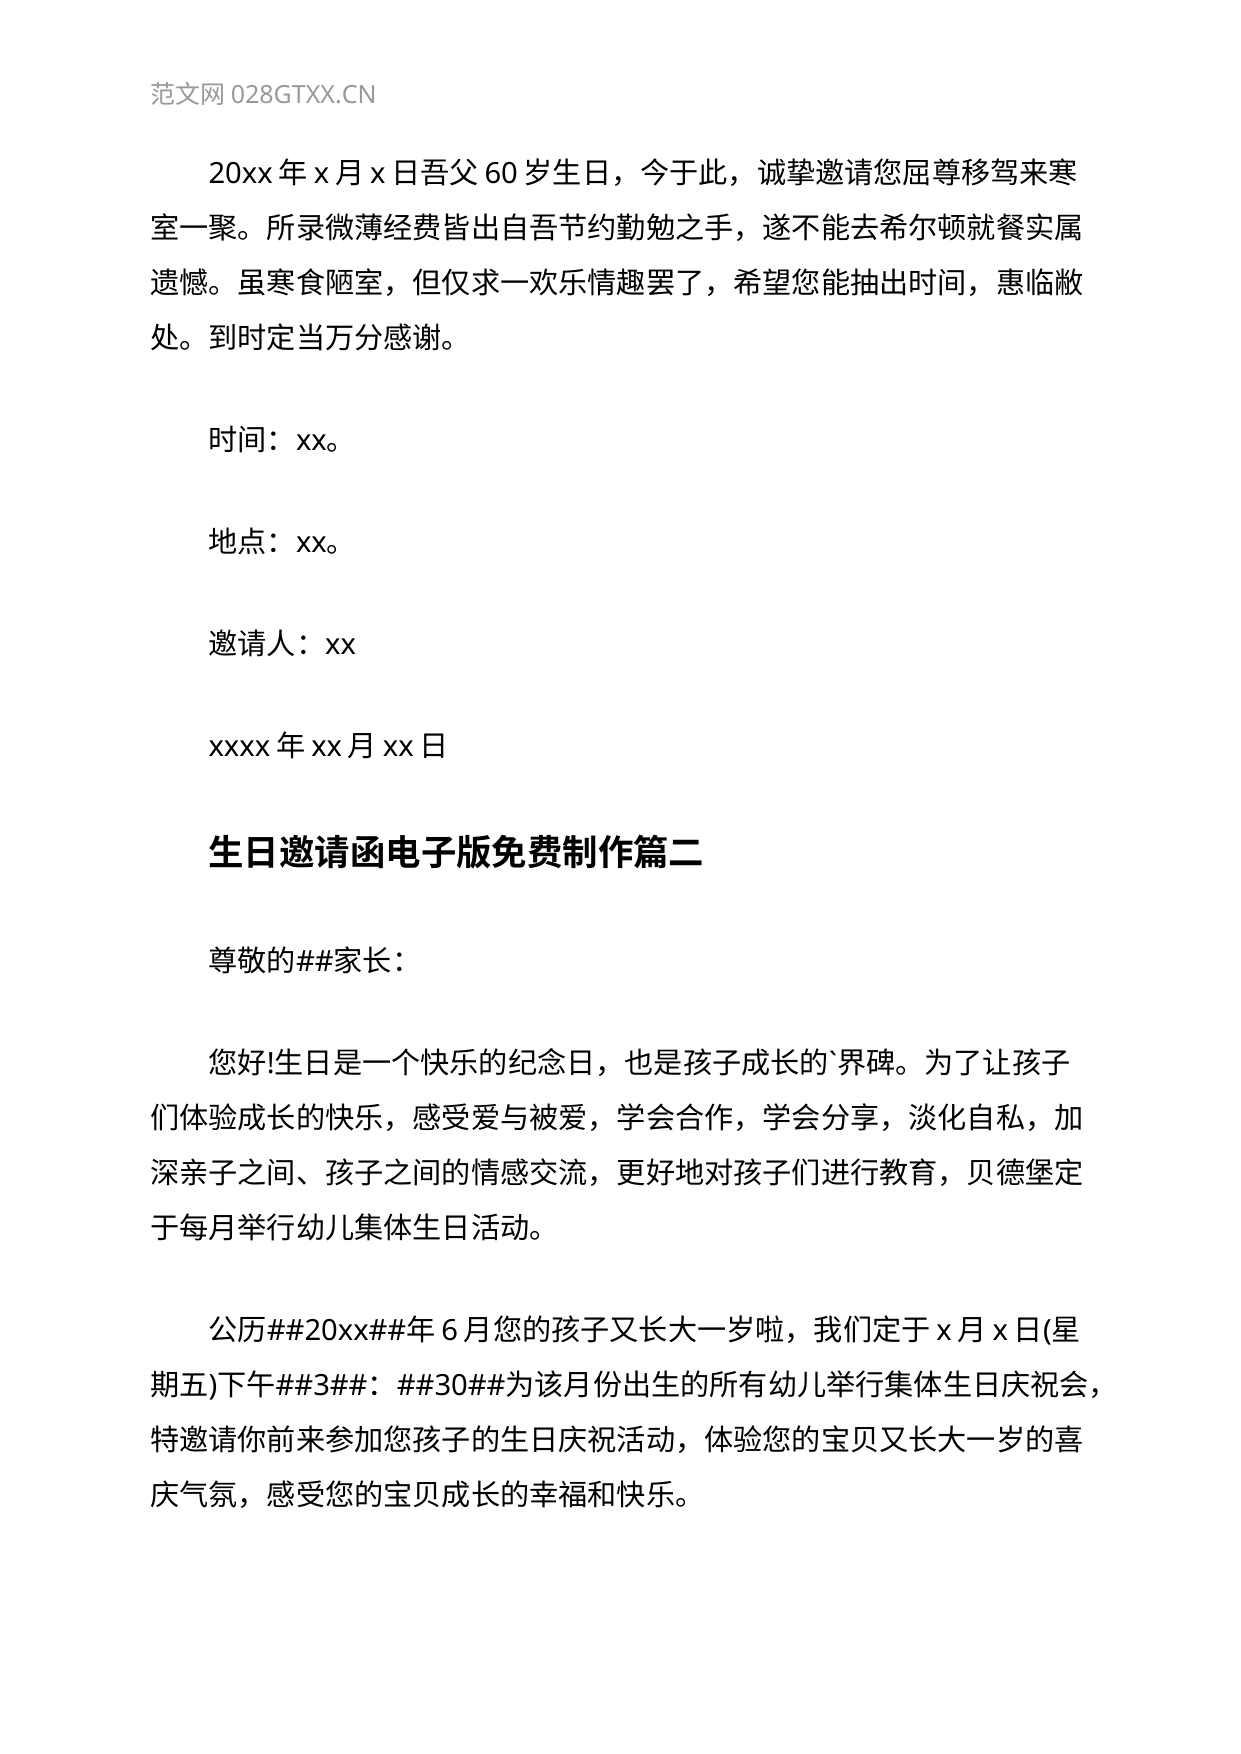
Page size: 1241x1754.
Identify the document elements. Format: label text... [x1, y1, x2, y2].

text 公历##20xx##年6月您的孩子又长大一岁啦，我们定于x月x日(星期五)下午##3##：##30##为该月份出生的所有幼儿举行集体生日庆祝会，特邀请你前来参加您孩子的生日庆祝活动，体验您的宝贝又长大一岁的喜庆气氛，感受您的宝贝成长的幸福和快乐。 [150, 1306, 1090, 1514]
text 邀请人：xx [150, 621, 1090, 663]
text 生日邀请函电子版免费制作篇二 [150, 824, 1090, 876]
text 地点：xx。 [150, 518, 1090, 561]
text xxxx年xx月xx日 [150, 722, 1090, 765]
text 尊敬的##家长： [150, 938, 1090, 980]
text 您好!生日是一个快乐的纪念日，也是孩子成长的`界碑。为了让孩子们体验成长的快乐，感受爱与被爱，学会合作，学会分享，淡化自私，加深亲子之间、孩子之间的情感交流，更好地对孩子们进行教育，贝德堡定于每月举行幼儿集体生日活动。 [150, 1040, 1090, 1247]
text 20xx年x月x日吾父60岁生日，今于此，诚挚邀请您屈尊移驾来寒室一聚。所录微薄经费皆出自吾节约勤勉之手，遂不能去希尔顿就餐实属遗憾。虽寒食陋室，但仅求一欢乐情趣罢了，希望您能抽出时间，惠临敝处。到时定当万分感谢。 [150, 150, 1090, 357]
text 时间：xx。 [150, 417, 1090, 459]
